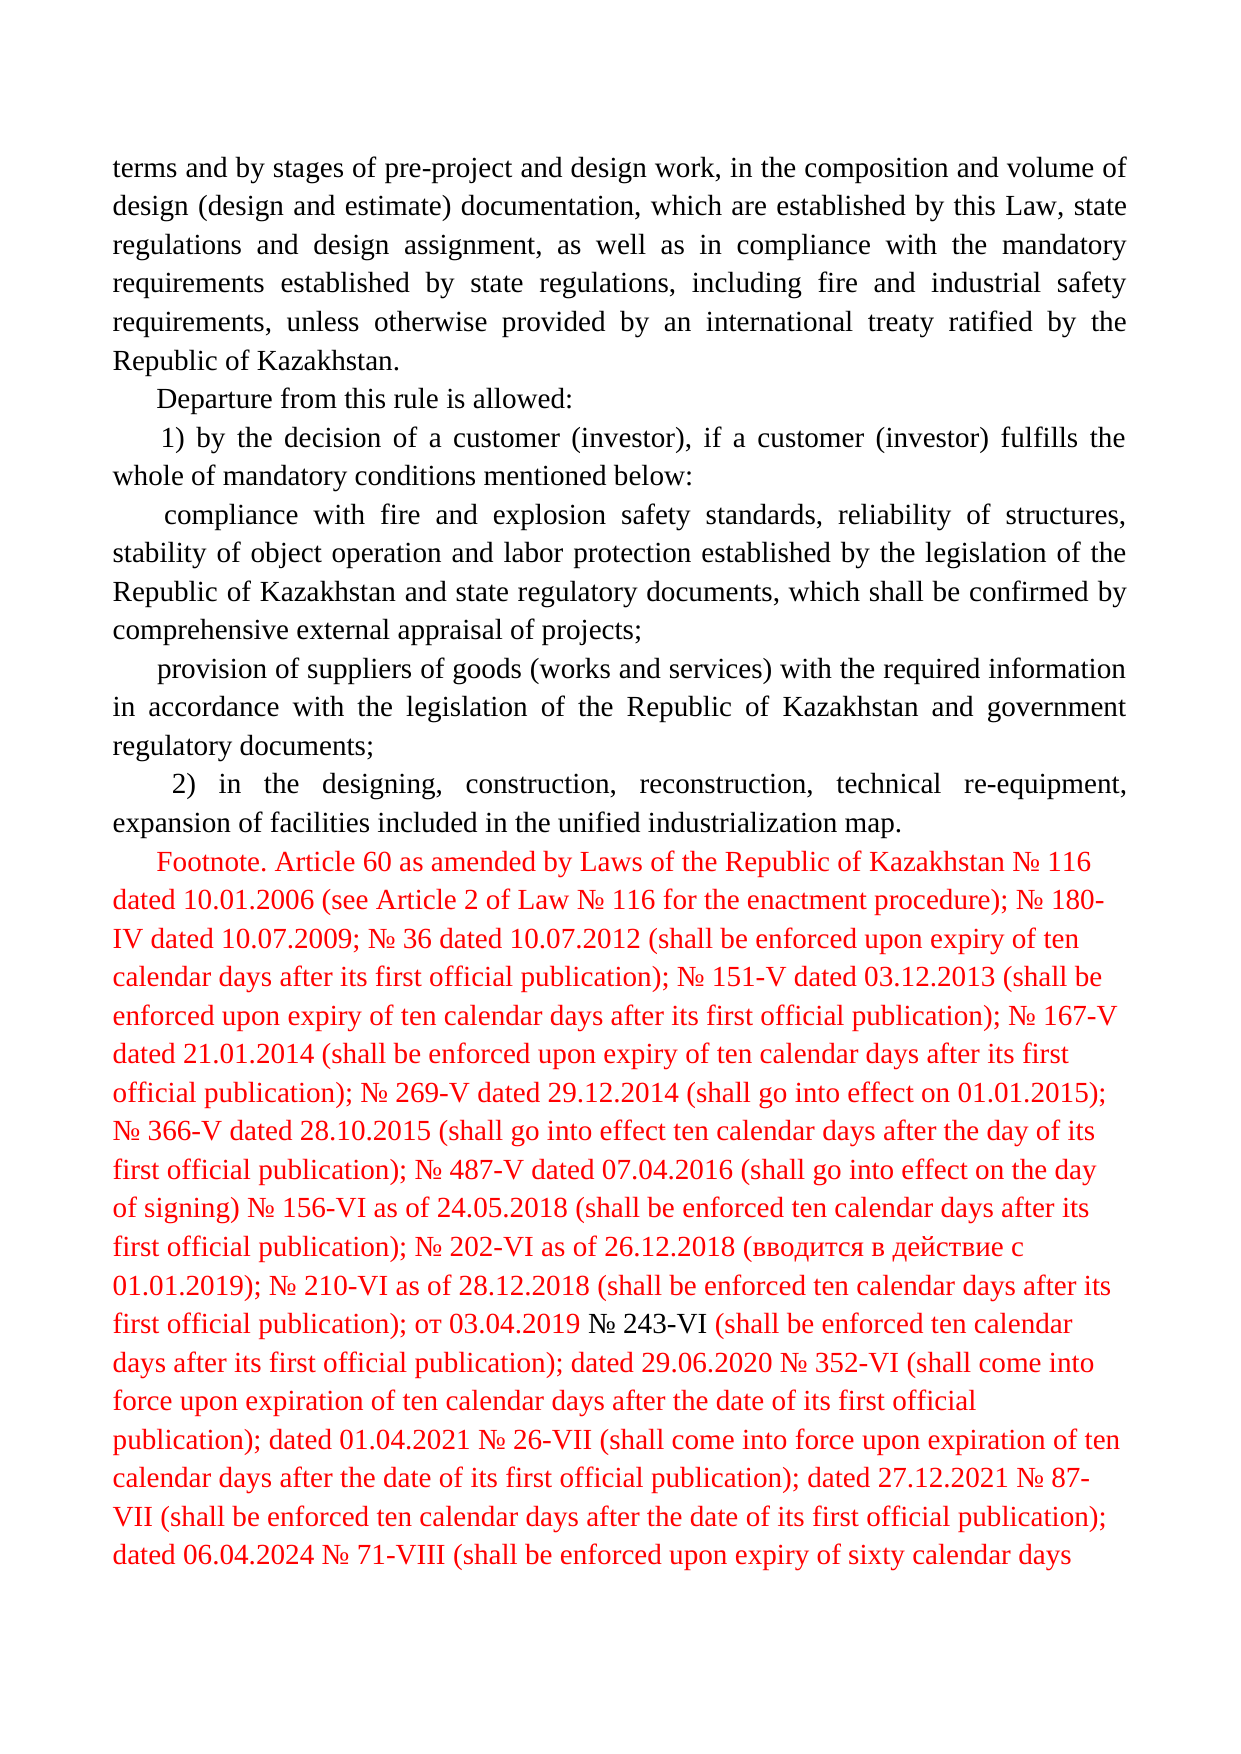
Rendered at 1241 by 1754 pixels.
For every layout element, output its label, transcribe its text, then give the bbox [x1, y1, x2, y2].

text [112, 844, 1128, 1571]
text 1) by the decision of a customer (investor), if a customer (investor) fulfills the whole of mandatory conditions mentioned below: [112, 420, 1128, 492]
text provision of suppliers of goods (works and services) with the required information in accordance with the legislation of the Republic of Kazakhstan and government regulatory documents; [112, 651, 1128, 762]
text 2) in the designing, construction, reconstruction, technical re-equipment, expansion of facilities included in the unified industrialization map. [112, 767, 1128, 839]
text compliance with fire and explosion safety standards, reliability of structures, stability of object operation and labor protection established by the legislation of the Republic of Kazakhstan and state regulatory documents, which shall be confirmed by comprehensive external appraisal of projects; [112, 497, 1128, 646]
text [112, 150, 1128, 376]
text Departure from this rule is allowed: [112, 381, 1128, 415]
